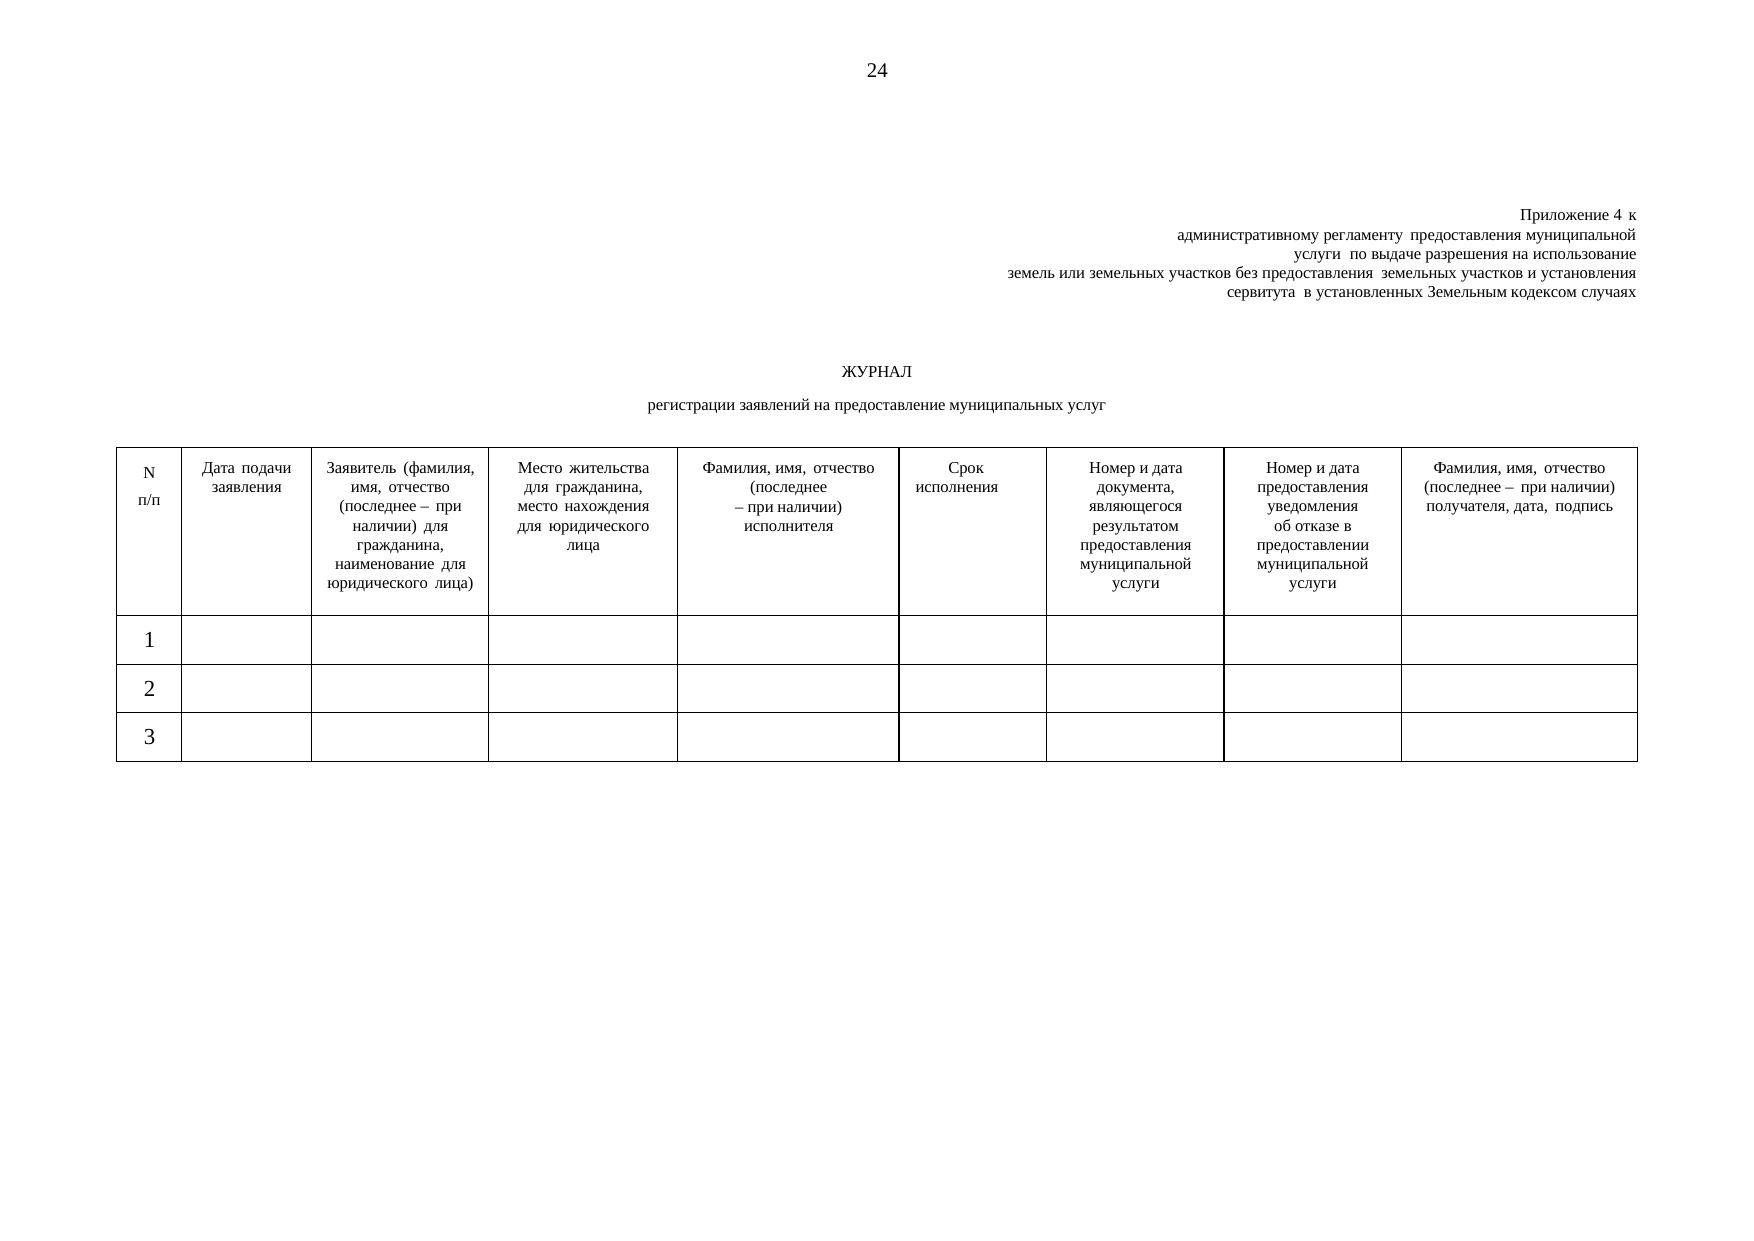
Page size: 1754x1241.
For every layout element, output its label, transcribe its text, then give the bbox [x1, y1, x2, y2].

table_cell [1402, 616, 1637, 663]
table_header Фамилия, имя, отчество (последнее – при наличии) получателя, дата, подпись [1402, 448, 1637, 615]
table_cell [1047, 713, 1223, 761]
text 24 [472, 58, 1282, 82]
table_cell [489, 713, 677, 761]
table_cell [678, 665, 898, 712]
table_header Номер и дата документа, являющегося результатом предоставления муниципальной услуги [1047, 448, 1223, 615]
table_cell [1225, 665, 1401, 712]
table_header Заявитель (фамилия, имя, отчество (последнее – при наличии) для гражданина, наименование для юридического лица) [312, 448, 488, 615]
table_cell [900, 665, 1046, 712]
table_cell [312, 665, 488, 712]
table_cell [678, 713, 898, 761]
table_cell [312, 713, 488, 761]
table_header Фамилия, имя, отчество (последнее – при наличии) исполнителя [678, 448, 898, 615]
table_cell [1047, 665, 1223, 712]
table_header Срок исполнения [900, 448, 1046, 615]
table_cell 2 [117, 665, 181, 712]
table_cell [900, 616, 1046, 663]
table_cell 1 [117, 616, 181, 663]
table_cell [678, 616, 898, 663]
table_cell [1225, 713, 1401, 761]
table_header Номер и дата предоставления уведомления об отказе в предоставлении муниципальной услуги [1225, 448, 1401, 615]
table_cell 3 [117, 713, 181, 761]
table_cell [1225, 616, 1401, 663]
table_cell [1402, 665, 1637, 712]
table_cell [489, 616, 677, 663]
table_cell [1402, 713, 1637, 761]
table_header N п/п [117, 448, 181, 615]
table_header Дата подачи заявления [182, 448, 311, 615]
text ЖУРНАЛ [472, 350, 1282, 384]
table_cell [900, 713, 1046, 761]
table_header Место жительства для гражданина, место нахождения для юридического лица [489, 448, 677, 615]
table_cell [489, 665, 677, 712]
text земель или земельных участков без предоставления земельных участков и установления сервитута в установленных Земельным кодексом случаях [989, 263, 1636, 301]
table_cell [182, 713, 311, 761]
text регистрации заявлений на предоставление муниципальных услуг [472, 384, 1282, 417]
table_cell [312, 616, 488, 663]
table_cell [182, 616, 311, 663]
table_cell [1047, 616, 1223, 663]
text Приложение 4 к административному регламенту предоставления муниципальной услуги по выдаче разрешения на использование [1129, 205, 1636, 263]
table_cell [182, 665, 311, 712]
